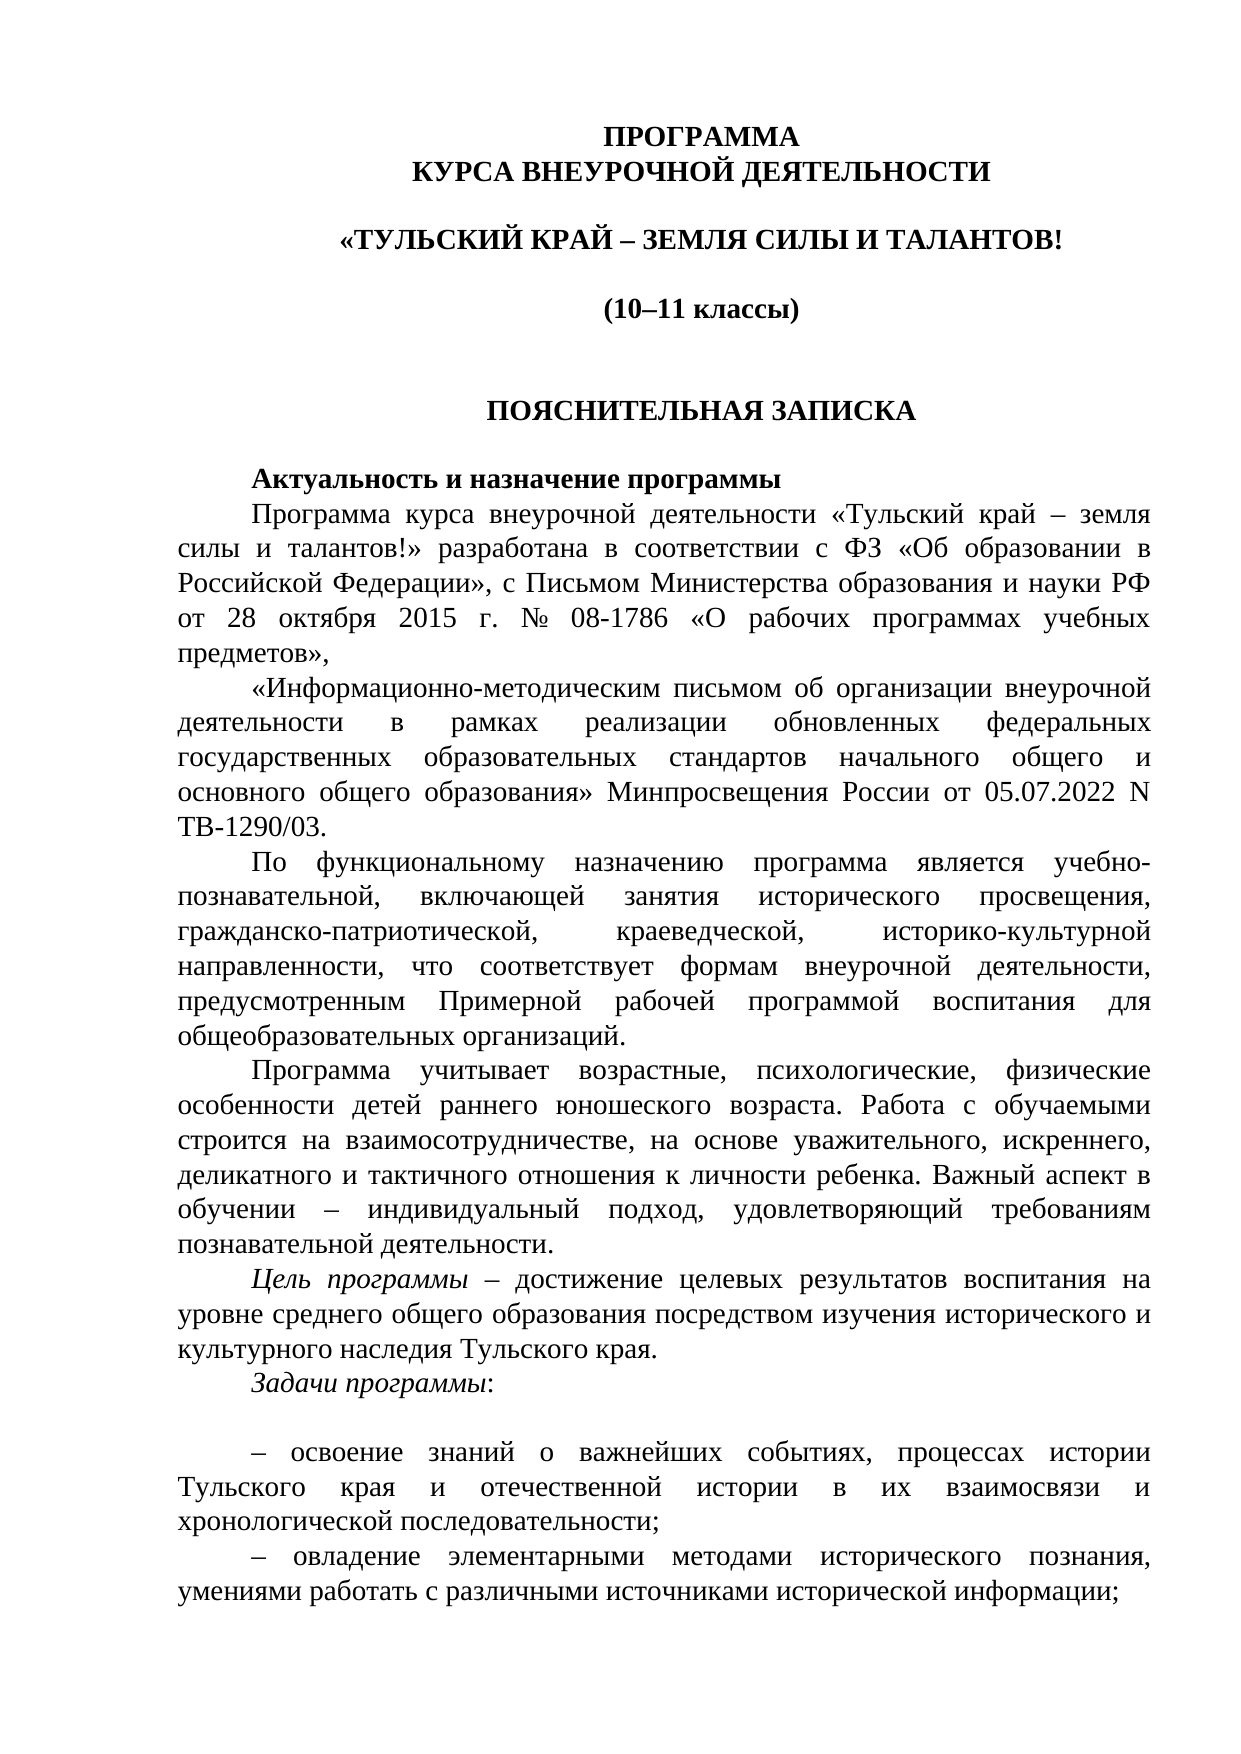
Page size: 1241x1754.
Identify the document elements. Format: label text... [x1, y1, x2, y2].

text «ТУЛЬСКИЙ КРАЙ – ЗЕМЛЯ СИЛЫ И ТАЛАНТОВ! [177, 221, 1152, 256]
text (10–11 классы) [177, 289, 1152, 324]
text – овладение элементарными методами исторического познания, умениями работать с различными источниками исторической информации; [177, 1537, 1152, 1607]
text КУРСА ВНЕУРОЧНОЙ ДЕЯТЕЛЬНОСТИ [177, 153, 1152, 188]
text ПОЯСНИТЕЛЬНАЯ ЗАПИСКА [177, 391, 1152, 426]
text По функциональному назначению программа является учебно-познавательной, включающей занятия исторического просвещения, гражданско-патриотической, краеведческой, историко-культурной направленности, что соответствует формам внеурочной деятельности, предусмотренным Примерной рабочей программой воспитания для общеобразовательных организаций. [177, 842, 1152, 1051]
text Задачи программы: [177, 1364, 1152, 1399]
text Цель программы – достижение целевых результатов воспитания на уровне среднего общего образования посредством изучения исторического и культурного наследия Тульского края. [177, 1260, 1152, 1364]
text Программа учитывает возрастные, психологические, физические особенности детей раннего юношеского возраста. Работа с обучаемыми строится на взаимосотрудничестве, на основе уважительного, искреннего, деликатного и тактичного отношения к личности ребенка. Важный аспект в обучении – индивидуальный подход, удовлетворяющий требованиям познавательной деятельности. [177, 1051, 1152, 1260]
text Программа курса внеурочной деятельности «Тульский край – земля силы и талантов!» разработана в соответствии с ФЗ «Об образовании в Российской Федерации», с Письмом Министерства образования и науки РФ от 28 октября 2015 г. № 08-1786 «О рабочих программах учебных предметов», [177, 494, 1152, 668]
text Актуальность и назначение программы [177, 460, 1152, 494]
text «Информационно-методическим письмом об организации внеурочной деятельности в рамках реализации обновленных федеральных государственных образовательных стандартов начального общего и основного общего образования» Минпросвещения России от 05.07.2022 N ТВ-1290/03. [177, 668, 1152, 842]
text – освоение знаний о важнейших событиях, процессах истории Тульского края и отечественной истории в их взаимосвязи и хронологической последовательности; [177, 1433, 1152, 1537]
text ПРОГРАММА [177, 118, 1152, 153]
